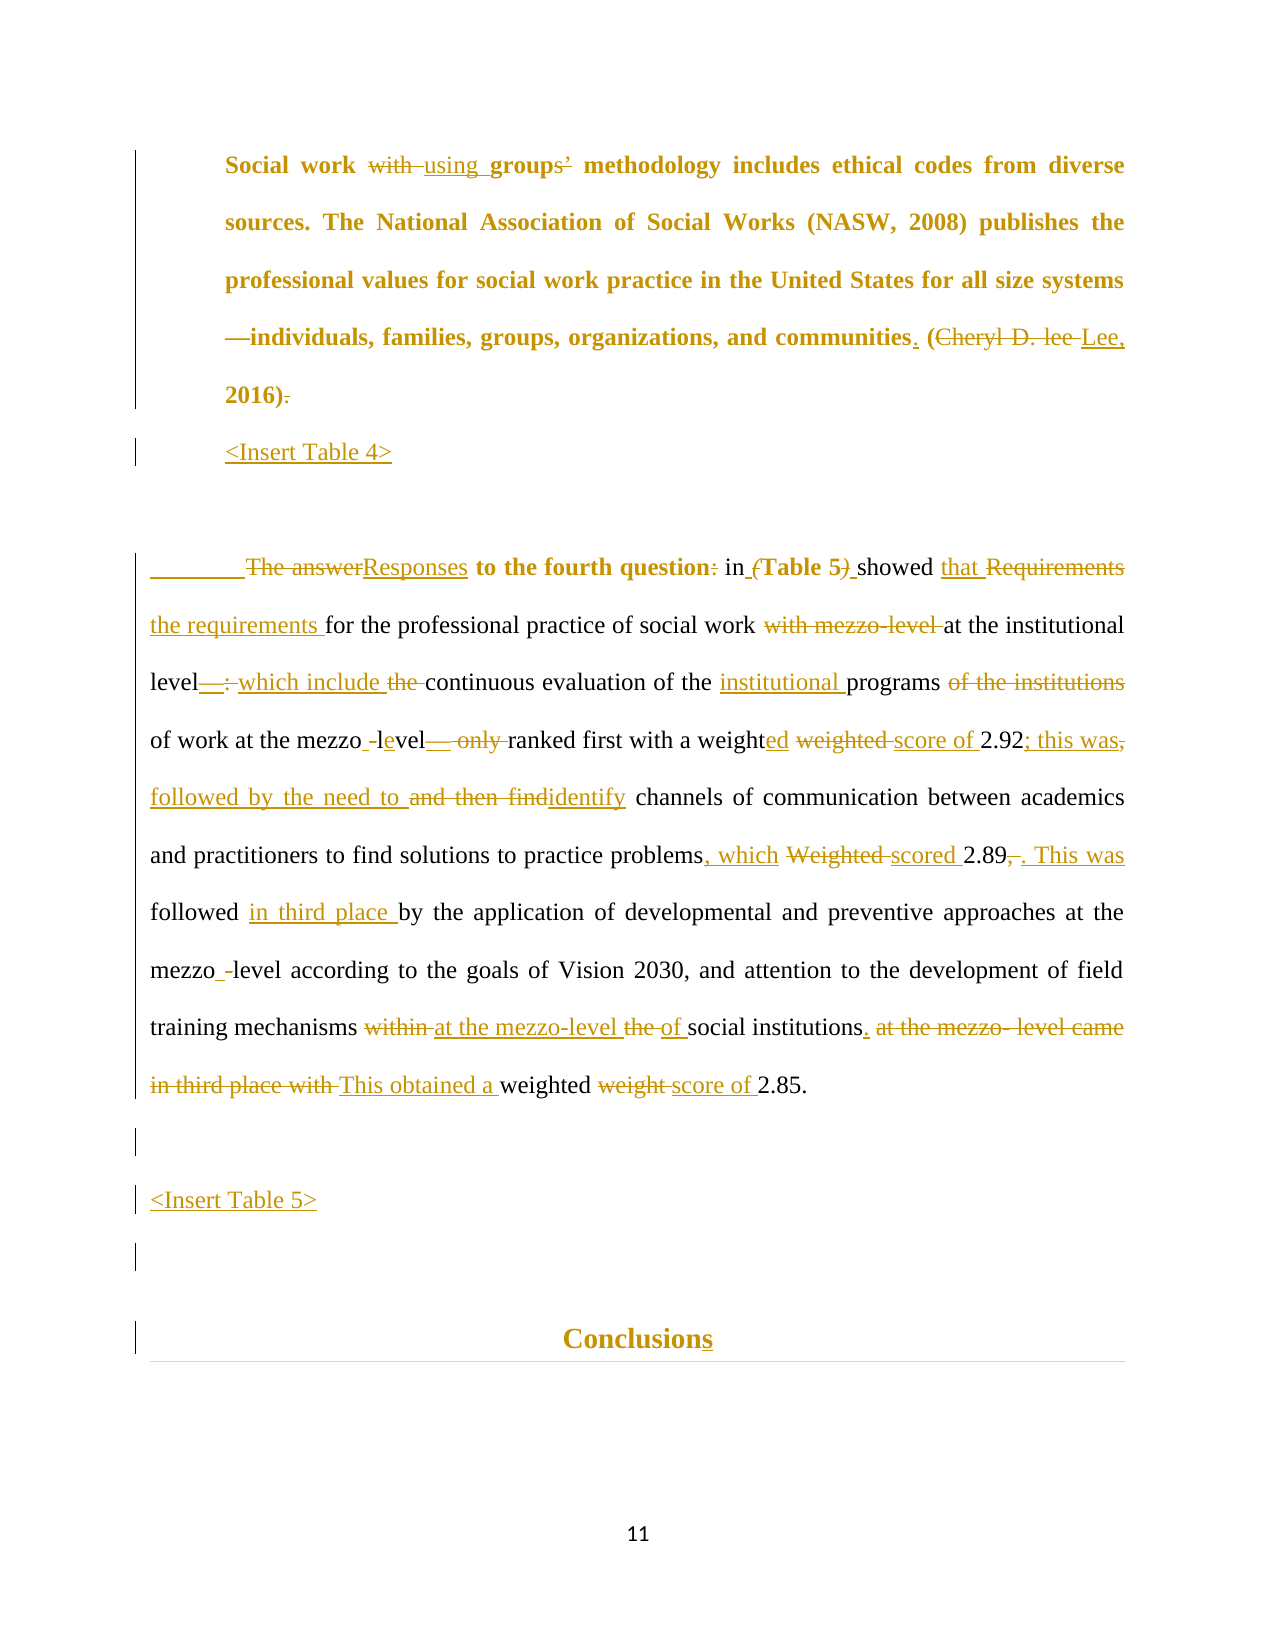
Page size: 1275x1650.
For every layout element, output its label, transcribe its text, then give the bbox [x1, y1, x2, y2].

subtitle Conclusion [150, 1321, 1125, 1361]
text Social work group methodology includes ethical codes from diverse sources. The National Association of Social Works (NASW, 2008) publishes the professional values for social work practice in the United States for all size systems—individuals, families, groups, organizations, and communities (2016) [225, 150, 1125, 409]
text to the fourth question inTable 5showed for the professional practice of social work at the institutional levelcontinuous evaluation of the programs of work at the mezzolvelranked first with a weight 2.92 channels of communication between academics and practitioners to find solutions to practice problems 2.89followed by the application of developmental and preventive approaches at the mezzolevel according to the goals of Vision 2030, and attention to the development of field training mechanisms social institutions weighted 2.85. [150, 552, 1125, 1099]
